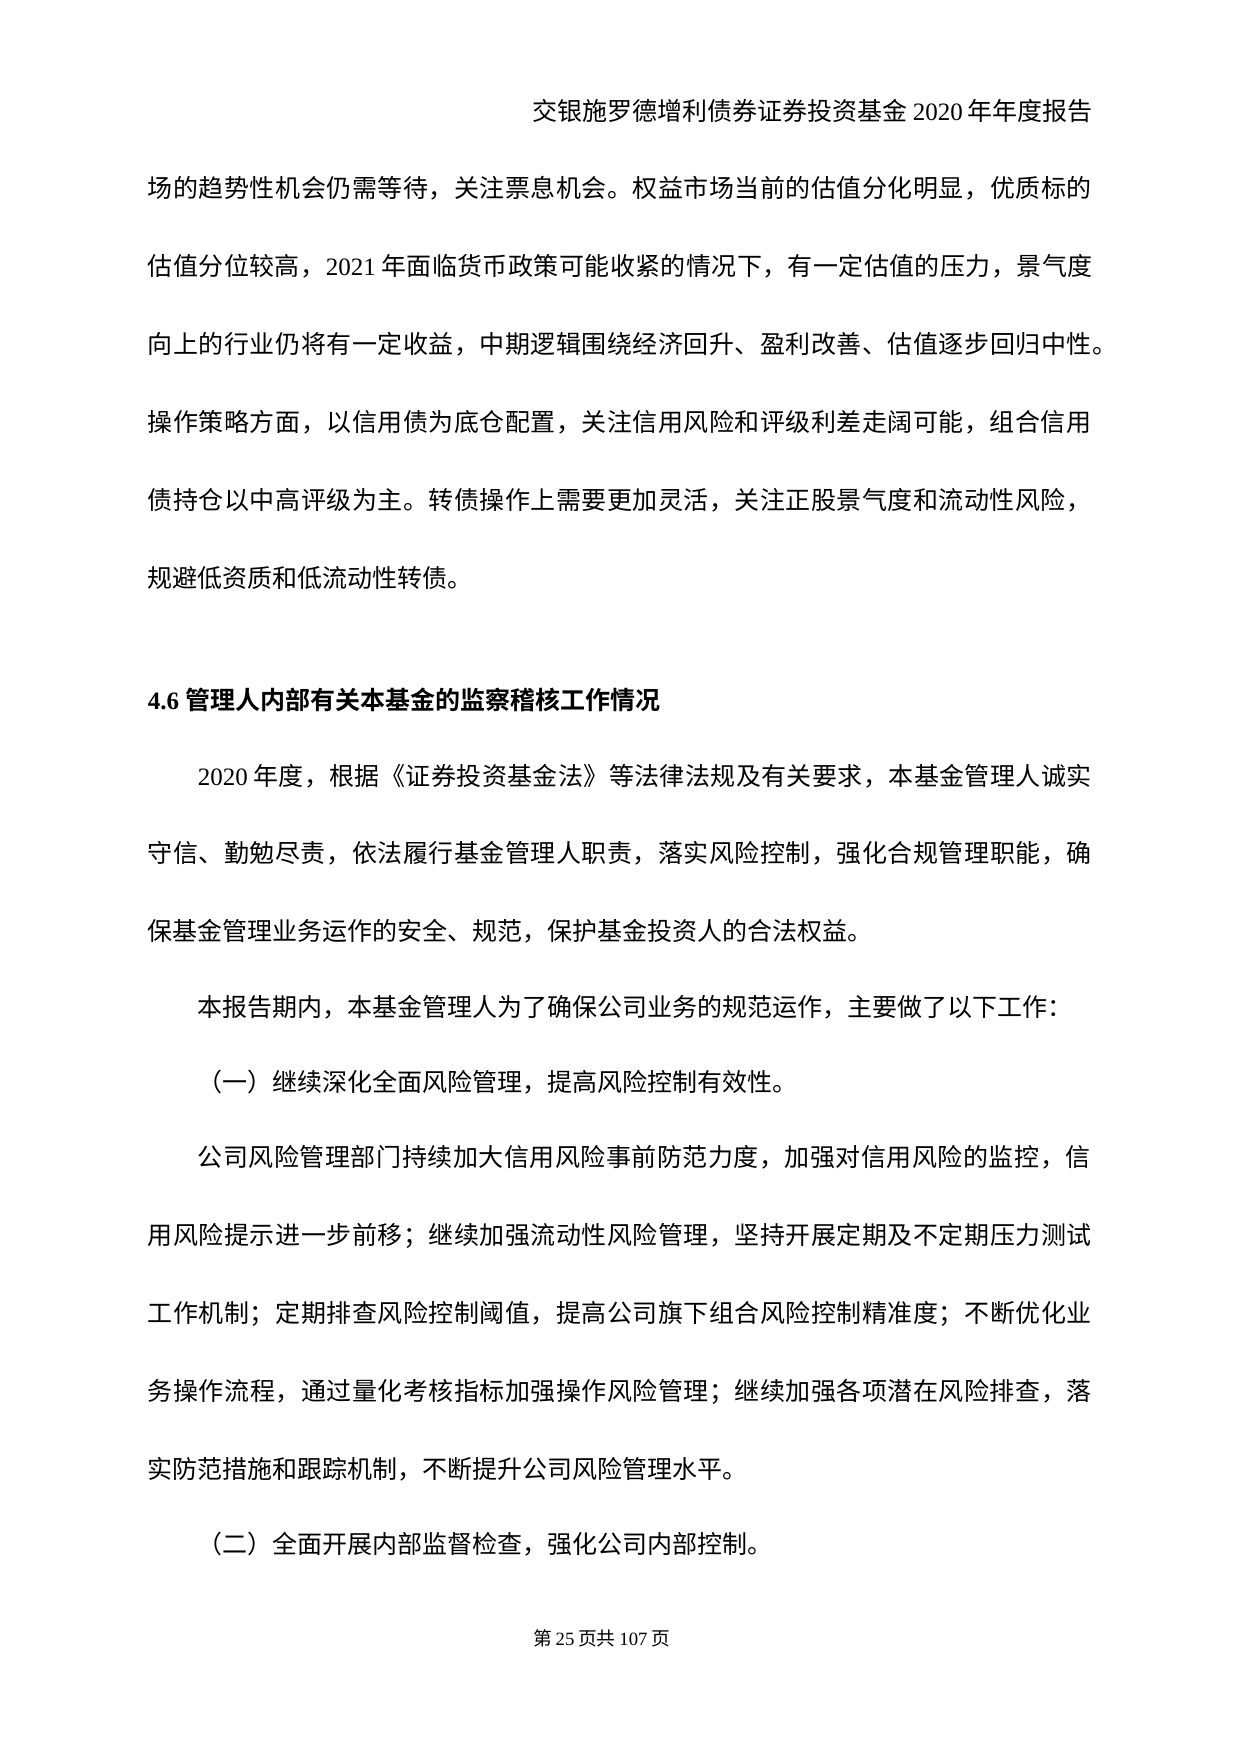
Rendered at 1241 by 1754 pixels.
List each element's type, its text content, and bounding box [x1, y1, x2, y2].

text （一）继续深化全面风险管理，提高风险控制有效性。 [148, 1048, 1092, 1113]
text 2020年度，根据《证券投资基金法》等法律法规及有关要求，本基金管理人诚实守信、勤勉尽责，依法履行基金管理人职责，落实风险控制，强化合规管理职能，确保基金管理业务运作的安全、规范，保护基金投资人的合法权益。 [148, 742, 1092, 962]
text 本报告期内，本基金管理人为了确保公司业务的规范运作，主要做了以下工作： [148, 973, 1092, 1038]
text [148, 154, 1092, 609]
text （二）全面开展内部监督检查，强化公司内部控制。 [148, 1510, 1092, 1575]
text 公司风险管理部门持续加大信用风险事前防范力度，加强对信用风险的监控，信用风险提示进一步前移；继续加强流动性风险管理，坚持开展定期及不定期压力测试工作机制；定期排查风险控制阈值，提高公司旗下组合风险控制精准度；不断优化业务操作流程，通过量化考核指标加强操作风险管理；继续加强各项潜在风险排查，落实防范措施和跟踪机制，不断提升公司风险管理水平。 [148, 1123, 1092, 1500]
subtitle 4.6 管理人内部有关本基金的监察稽核工作情况 [148, 666, 1092, 731]
